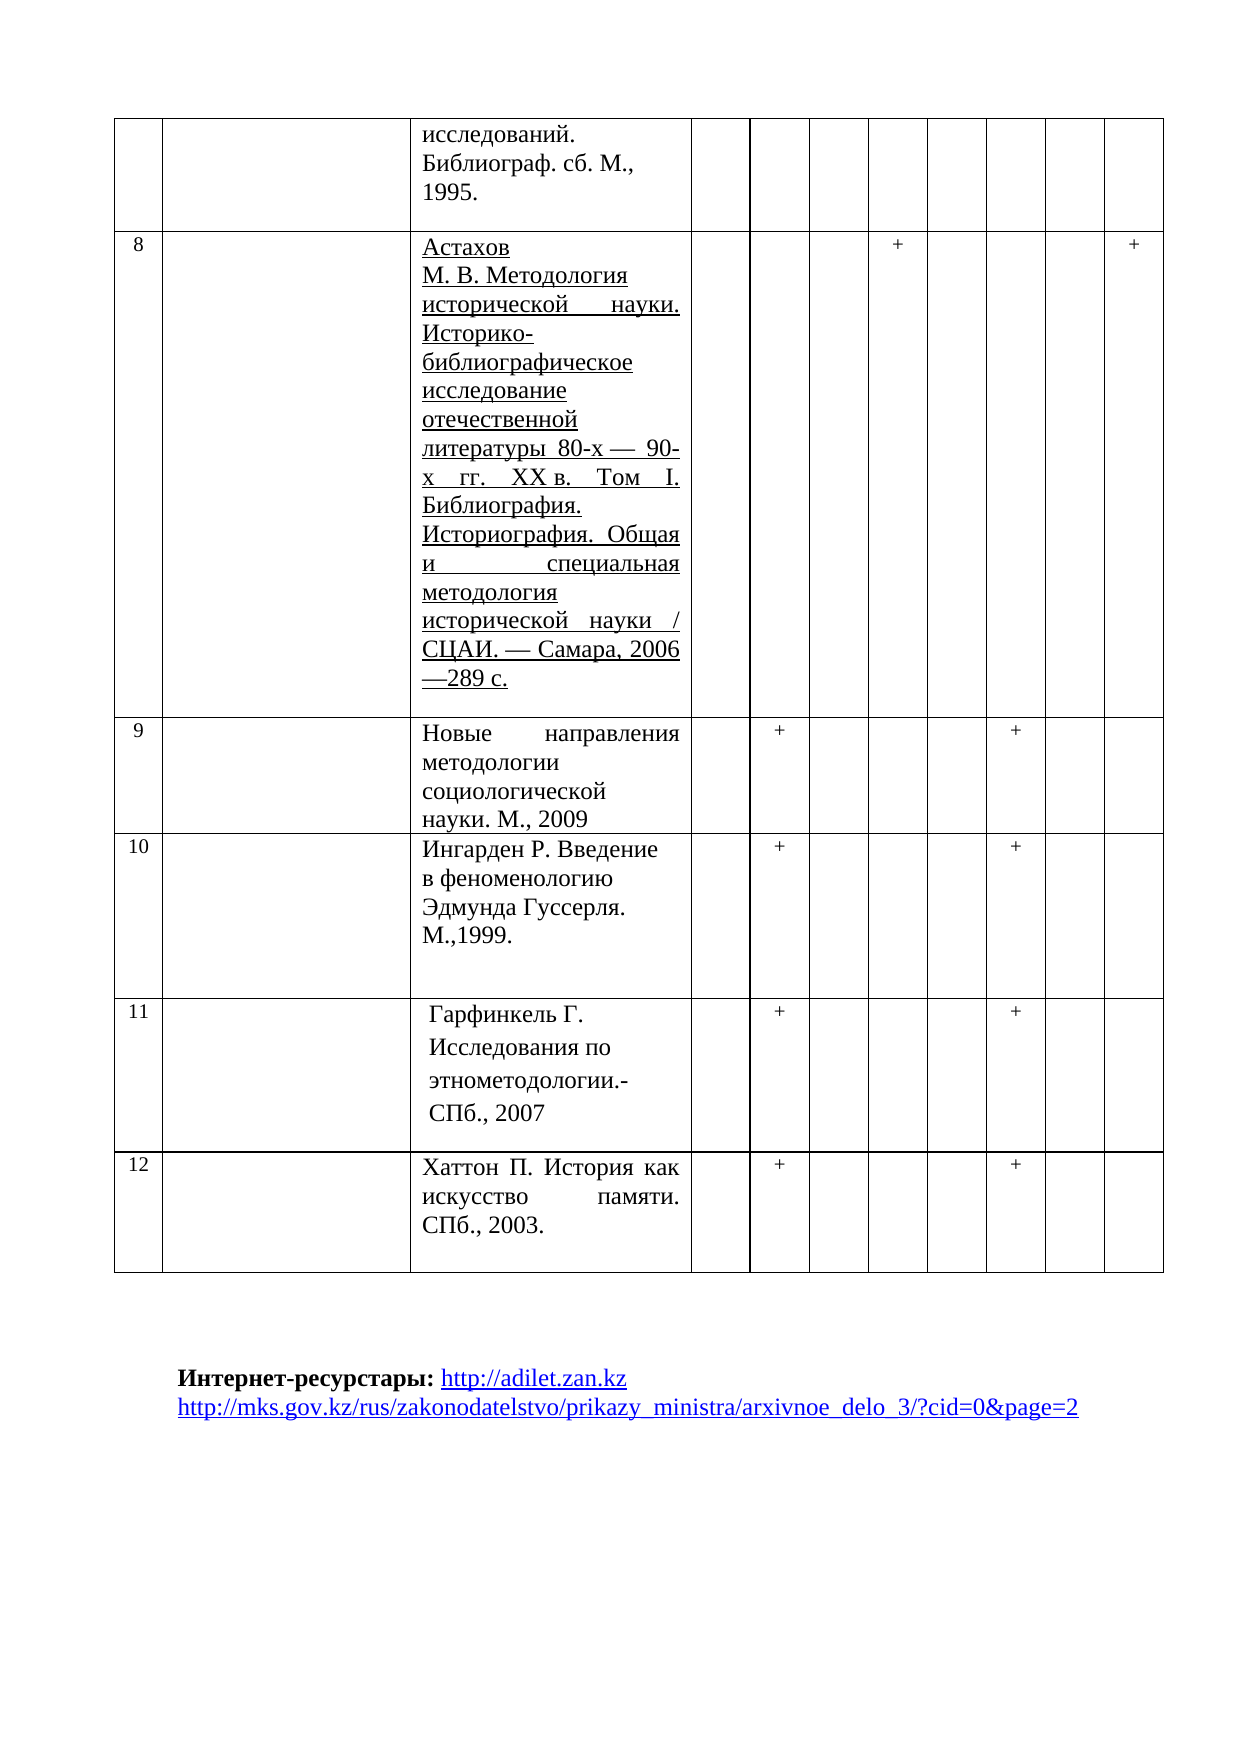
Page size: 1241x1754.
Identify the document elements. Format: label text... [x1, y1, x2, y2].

table_cell 12 [115, 1153, 162, 1272]
table_cell [692, 834, 749, 998]
table_cell [163, 1153, 410, 1272]
table_cell 10 [115, 834, 162, 998]
table_cell [928, 119, 986, 231]
table_cell [692, 232, 749, 717]
table_cell [869, 1153, 927, 1272]
table_cell + [1105, 232, 1163, 717]
table_cell 11 [115, 999, 162, 1151]
table_cell [1046, 1153, 1104, 1272]
table_cell [928, 834, 986, 998]
table_cell [810, 999, 868, 1151]
table_cell [869, 834, 927, 998]
table_cell [987, 232, 1045, 717]
table_cell + [987, 1153, 1045, 1272]
table_cell [1046, 834, 1104, 998]
table_cell [928, 232, 986, 717]
table_cell [1046, 999, 1104, 1151]
table_cell [163, 999, 410, 1151]
table_cell Новые направления методологии социологической науки. М., 2009 [411, 718, 691, 833]
table_cell + [869, 119, 927, 231]
table_cell [692, 119, 749, 231]
table_cell [163, 232, 410, 717]
table_cell + [987, 999, 1045, 1151]
table_cell [692, 999, 749, 1151]
table_cell [810, 119, 868, 231]
table_cell [692, 1153, 749, 1272]
table_cell Астахов М. В. Методология исторической науки. Историко-библиографическое исследование отечественной литературы 80-х — 90-х гг. XX в. Том I. Библиография. Историография. Общая и специальная методология исторической науки / СЦАИ. — Самара, 2006—289 с. [411, 232, 691, 717]
table_cell [163, 119, 410, 231]
table_cell + [751, 1153, 809, 1272]
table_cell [411, 119, 691, 231]
table_cell Гарфинкель Г. Исследования по этнометодологии.-СПб., 2007 [411, 999, 691, 1151]
table_cell + [751, 718, 809, 833]
table_cell [810, 718, 868, 833]
table_cell + [1105, 119, 1163, 231]
table_cell [869, 718, 927, 833]
table_cell [163, 718, 410, 833]
table_cell [1105, 834, 1163, 998]
table_cell + [987, 834, 1045, 998]
table_cell 7 [115, 119, 162, 231]
table_cell [810, 232, 868, 717]
table_cell [928, 999, 986, 1151]
table_cell [163, 834, 410, 998]
table_cell [1105, 1153, 1163, 1272]
table_cell 9 [115, 718, 162, 833]
table_cell [928, 1153, 986, 1272]
table_cell [692, 718, 749, 833]
text Интернет-ресурстары: http://adilet.zan.kz [177, 1363, 1152, 1392]
table_cell [751, 119, 809, 231]
table_cell [1046, 232, 1104, 717]
text http://mks.gov.kz/rus/zakonodatelstvo/prikazy_ministra/arxivnoe_delo_3/?cid=0&page=2 [177, 1392, 1152, 1421]
table_cell [987, 119, 1045, 231]
table_cell 8 [115, 232, 162, 717]
table_cell [751, 232, 809, 717]
table_cell [810, 1153, 868, 1272]
table_cell [1105, 718, 1163, 833]
table_cell [869, 999, 927, 1151]
table_cell + [869, 232, 927, 717]
table_cell Ингарден Р. Введение в феноменологию Эдмунда Гуссерля. М.,1999. [411, 834, 691, 998]
table_cell [810, 834, 868, 998]
table_cell [928, 718, 986, 833]
table_cell Хаттон П. История как искусство памяти. СПб., 2003. [411, 1153, 691, 1272]
table_cell + [751, 834, 809, 998]
table_cell [1046, 718, 1104, 833]
table_cell + [987, 718, 1045, 833]
table_cell [1105, 999, 1163, 1151]
table_cell + [751, 999, 809, 1151]
table_cell [1046, 119, 1104, 231]
